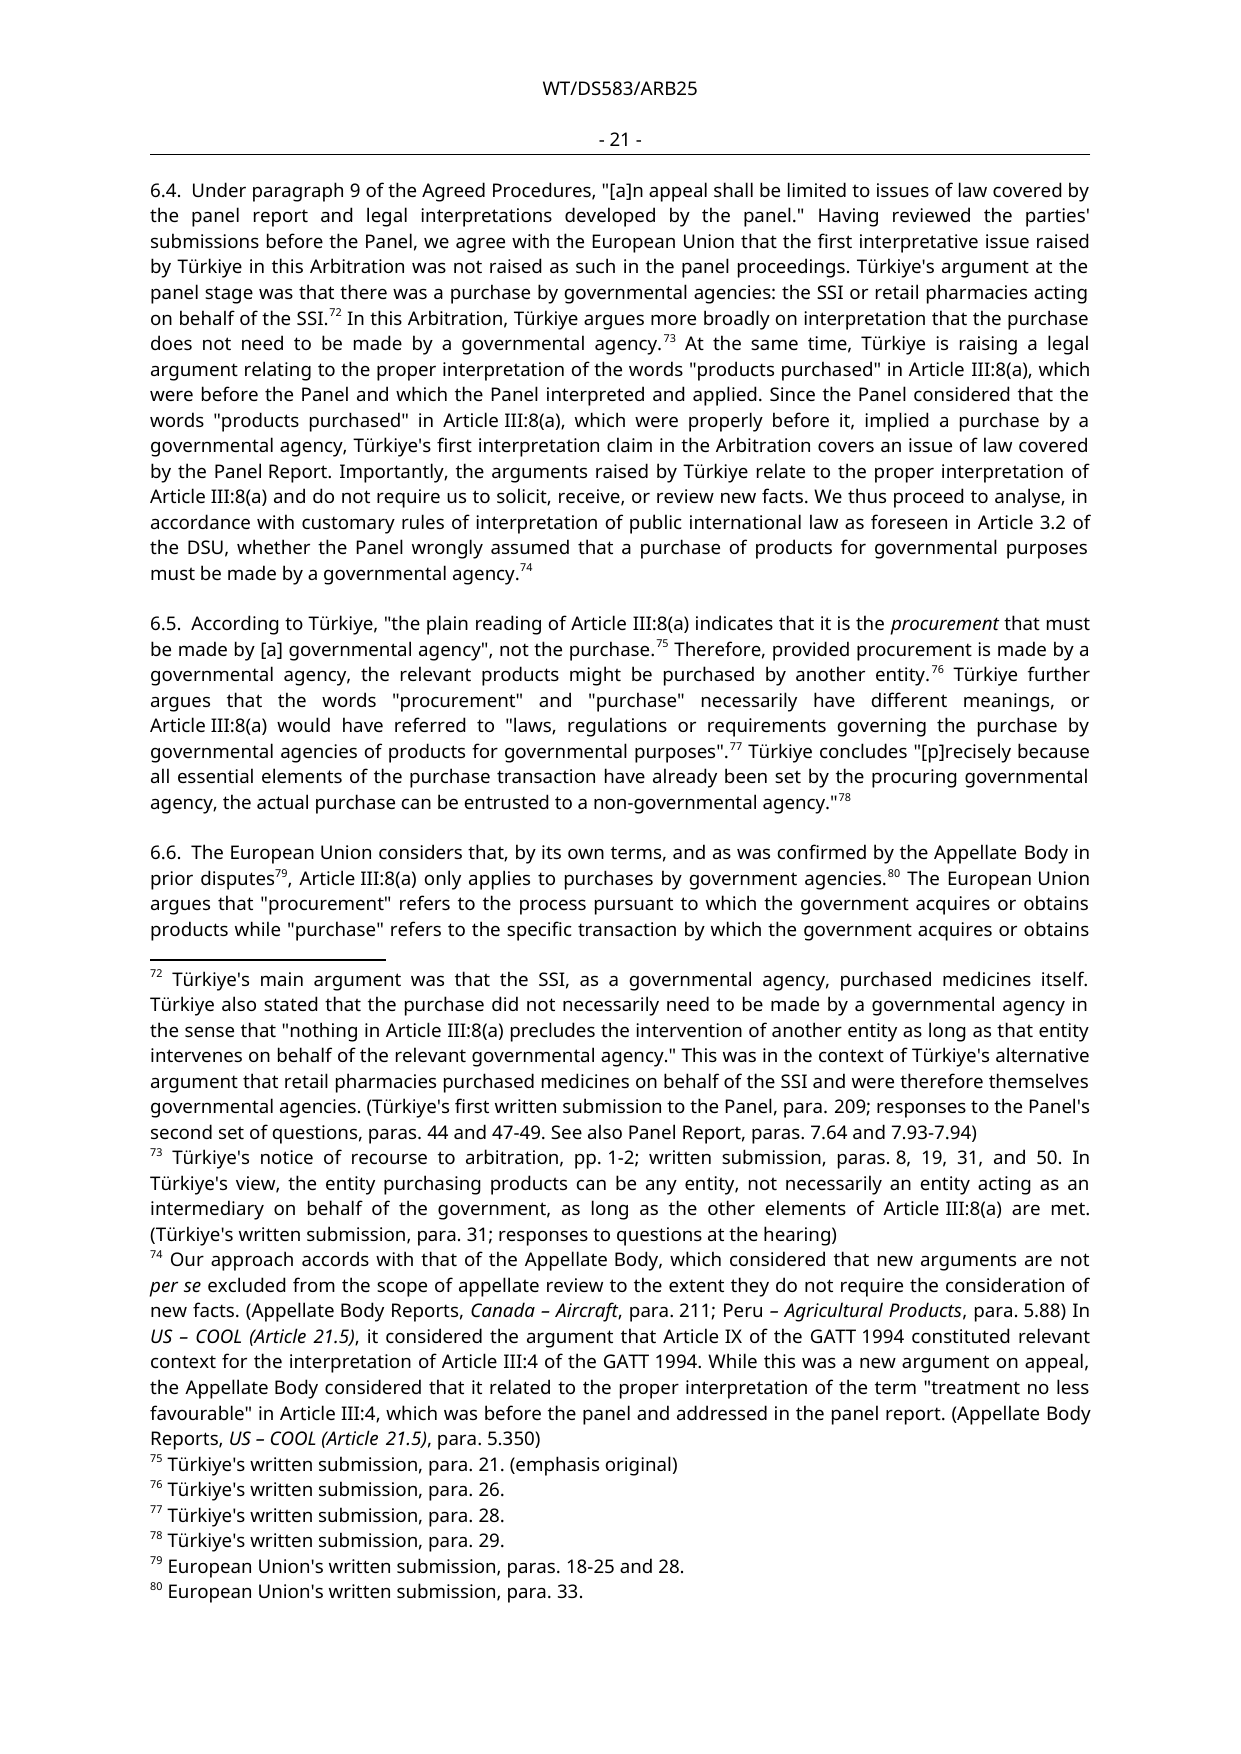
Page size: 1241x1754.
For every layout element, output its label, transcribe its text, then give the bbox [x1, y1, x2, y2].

list According to Türkiye, "the plain reading of Article III:8(a) indicates that it is the procurement that must be made by [a] governmental agency", not the purchase. Therefore, provided procurement is made by a governmental agency, the relevant products might be purchased by another entity. Türkiye further argues that the words "procurement" and "purchase" necessarily have different meanings, or Article III:8(a) would have referred to "laws, regulations or requirements governing the purchase by governmental agencies of products for governmental purposes". Türkiye concludes "[p]recisely because all essential elements of the purchase transaction have already been set by the procuring governmental agency, the actual purchase can be entrusted to a non-governmental agency." [150, 611, 1090, 815]
list Under paragraph 9 of the Agreed Procedures, "[a]n appeal shall be limited to issues of law covered by the panel report and legal interpretations developed by the panel." Having reviewed the parties' submissions before the Panel, we agree with the European Union that the first interpretative issue raised by Türkiye in this Arbitration was not raised as such in the panel proceedings. Türkiye's argument at the panel stage was that there was a purchase by governmental agencies: the SSI or retail pharmacies acting on behalf of the SSI. In this Arbitration, Türkiye argues more broadly on interpretation that the purchase does not need to be made by a governmental agency. At the same time, Türkiye is raising a legal argument relating to the proper interpretation of the words "products purchased" in Article III:8(a), which were before the Panel and which the Panel interpreted and applied. Since the Panel considered that the words "products purchased" in Article III:8(a), which were properly before it, implied a purchase by a governmental agency, Türkiye's first interpretation claim in the Arbitration covers an issue of law covered by the Panel Report. Importantly, the arguments raised by Türkiye relate to the proper interpretation of Article III:8(a) and do not require us to solicit, receive, or review new facts. We thus proceed to analyse, in accordance with customary rules of interpretation of public international law as foreseen in Article 3.2 of the DSU, whether the Panel wrongly assumed that a purchase of products for governmental purposes must be made by a governmental agency. [150, 177, 1090, 586]
list The European Union considers that, by its own terms, and as was confirmed by the Appellate Body in prior disputes, Article III:8(a) only applies to purchases by government agencies. The European Union argues that "procurement" refers to the process pursuant to which the government acquires or obtains products while "purchase" refers to the specific transaction by which the government acquires or obtains the products. It follows that the entity purchasing the products must also be the government. To the European Union, the mere fact that a government closely regulates certain products, or their price, does not mean that it procures or purchases them. The European Union also finds it telling that Türkiye fails to clearly specify which other entity, other than the government itself, purchases in a government procurement scenario. [150, 840, 1090, 942]
